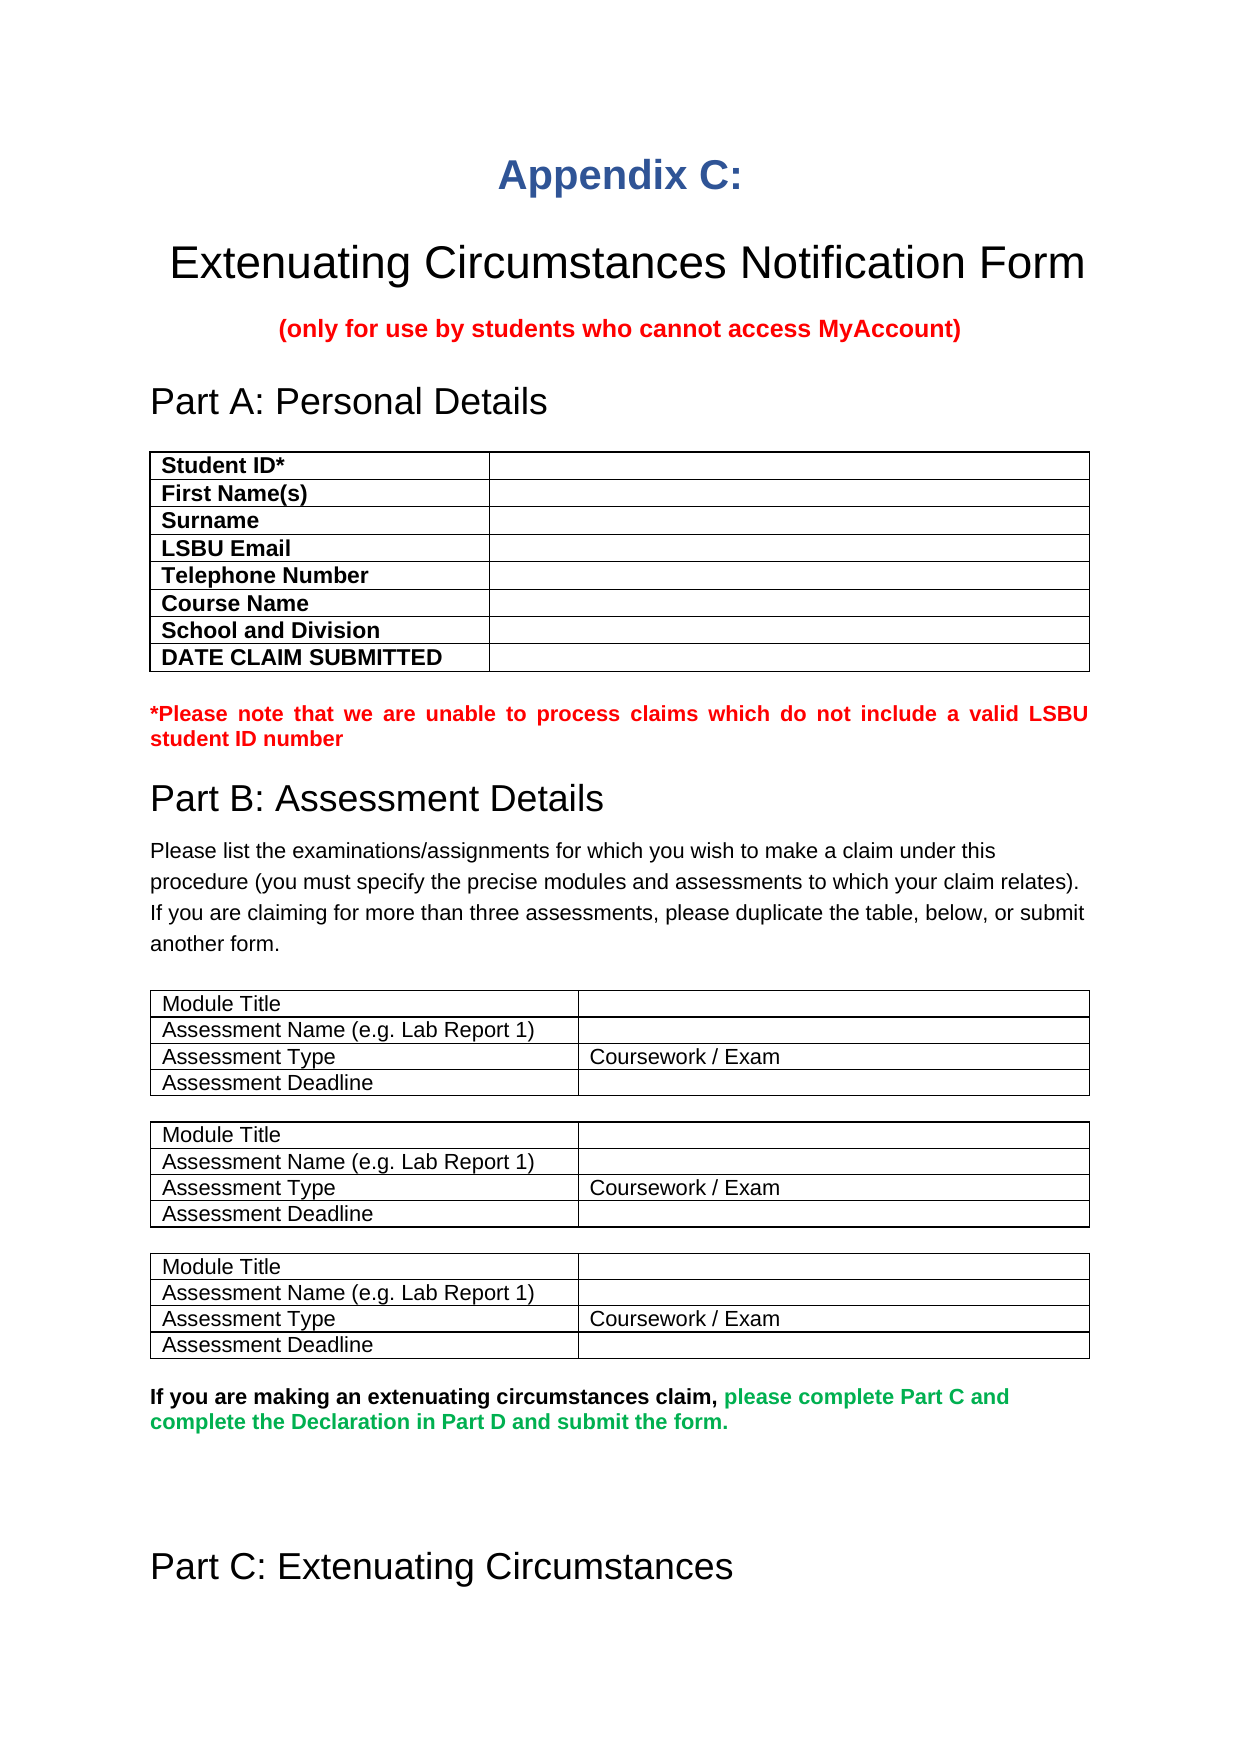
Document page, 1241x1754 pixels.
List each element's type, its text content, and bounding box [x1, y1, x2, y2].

table_cell [490, 617, 1089, 643]
table_cell School and Division [151, 617, 489, 643]
table_header Module Title [151, 991, 578, 1016]
table_cell Assessment Name (e.g. Lab Report 1) [151, 1280, 578, 1305]
table_cell Surname [151, 507, 489, 534]
subtitle Appendix C: [150, 150, 1090, 198]
table_cell Course Name [151, 590, 489, 616]
table_cell Assessment Type [151, 1044, 578, 1069]
table_cell Coursework / Exam [579, 1175, 1089, 1200]
table_cell [579, 1070, 1089, 1095]
table_cell Assessment Deadline [151, 1070, 578, 1095]
text Part B: Assessment Details [150, 776, 1090, 819]
table_header Student ID* [151, 453, 489, 479]
table_cell [490, 590, 1089, 616]
table_cell [579, 1280, 1089, 1305]
text Part C: Extenuating Circumstances [150, 1544, 1090, 1587]
table_cell [490, 644, 1089, 671]
table_cell First Name(s) [151, 480, 489, 506]
table_cell [490, 562, 1089, 588]
table_cell [579, 1333, 1089, 1358]
table_cell [490, 507, 1089, 534]
text *Please note that we are unable to process claims which do not include a valid LSBU student ID number [150, 700, 1090, 751]
table_cell Assessment Deadline [151, 1333, 578, 1358]
text Part A: Personal Details [150, 379, 1090, 423]
table_header Module Title [151, 1254, 578, 1279]
table_header [490, 453, 1089, 479]
table_cell Coursework / Exam [579, 1306, 1089, 1331]
table_cell [579, 1149, 1089, 1174]
table_cell DATE CLAIM SUBMITTED [151, 644, 489, 671]
table_cell [579, 1201, 1089, 1226]
table_cell [490, 480, 1089, 506]
table_cell [579, 1018, 1089, 1043]
table_cell [490, 535, 1089, 561]
table_cell Assessment Type [151, 1306, 578, 1331]
table_cell Assessment Deadline [151, 1201, 578, 1226]
table_cell Assessment Type [151, 1175, 578, 1200]
table_cell LSBU Email [151, 535, 489, 561]
table_cell Coursework / Exam [579, 1044, 1089, 1069]
text (only for use by students who cannot access MyAccount) [150, 313, 1090, 342]
text Please list the examinations/assignments for which you wish to make a claim under this procedure (you must specify the precise modules and assessments to which your claim relates). If you are claiming for more than three assessments, please duplicate the table, below, or submit another form. [150, 838, 1096, 956]
table_cell Telephone Number [151, 562, 489, 588]
table_header Module Title [151, 1123, 578, 1148]
table_cell Assessment Name (e.g. Lab Report 1) [151, 1018, 578, 1043]
table_header [579, 1123, 1089, 1148]
table_header [579, 991, 1089, 1016]
table_header [579, 1254, 1089, 1279]
text Extenuating Circumstances Notification Form [165, 236, 1090, 288]
text If you are making an extenuating circumstances claim, please complete Part C and complete the Declaration in Part D and submit the form. [150, 1384, 1090, 1434]
table_cell Assessment Name (e.g. Lab Report 1) [151, 1149, 578, 1174]
